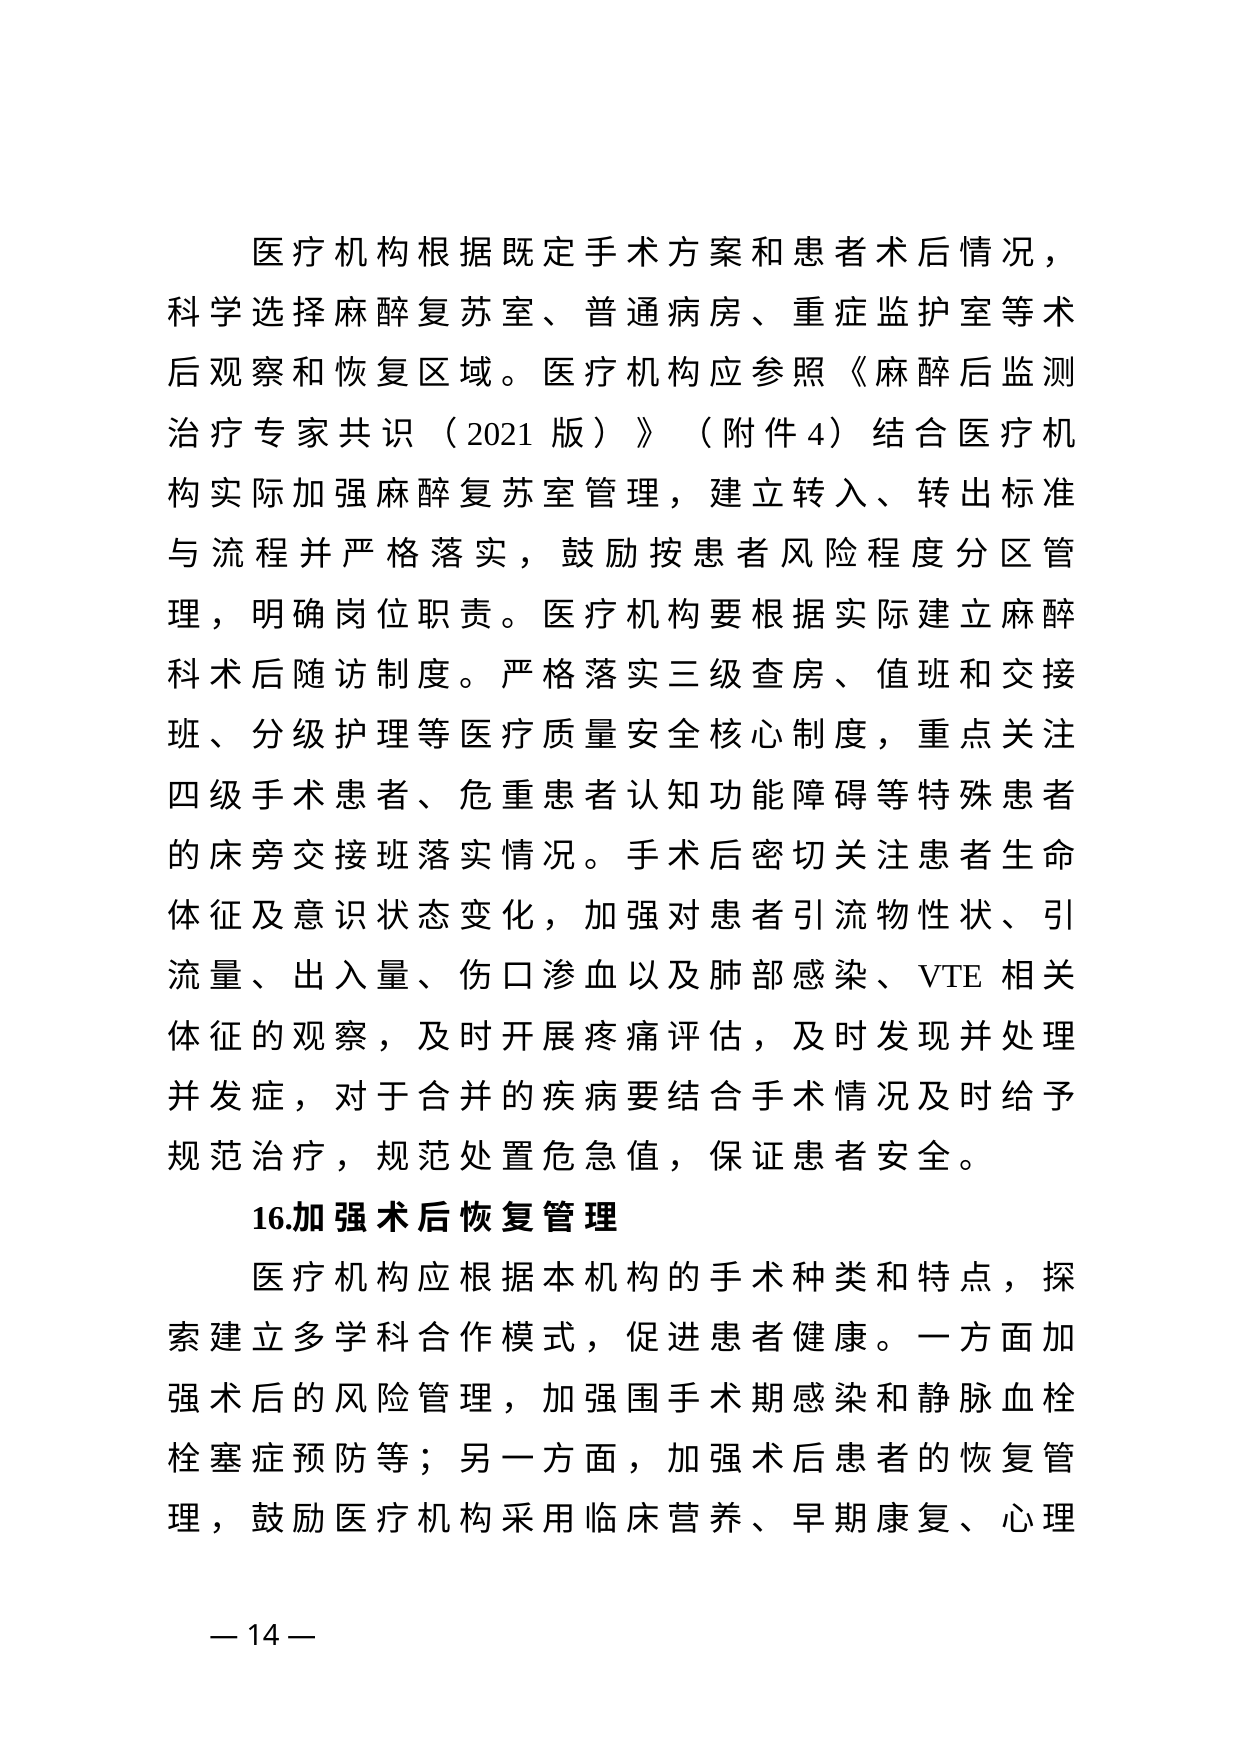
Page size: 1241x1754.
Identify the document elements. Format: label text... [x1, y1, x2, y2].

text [168, 1245, 1084, 1546]
text 16.加强术后恢复管理 [168, 1184, 1084, 1245]
text 医疗机构根据既定手术方案和患者术后情况，科学选择麻醉复苏室、普通病房、重症监护室等术后观察和恢复区域。医疗机构应参照《麻醉后监测治疗专家共识（2021版）》（附件4）结合医疗机构实际加强麻醉复苏室管理，建立转入、转出标准与流程并严格落实，鼓励按患者风险程度分区管理，明确岗位职责。医疗机构要根据实际建立麻醉科术后随访制度。严格落实三级查房、值班和交接班、分级护理等医疗质量安全核心制度，重点关注四级手术患者、危重患者认知功能障碍等特殊患者的床旁交接班落实情况。手术后密切关注患者生命体征及意识状态变化，加强对患者引流物性状、引流量、出入量、伤口渗血以及肺部感染、VTE相关体征的观察，及时开展疼痛评估，及时发现并处理并发症，对于合并的疾病要结合手术情况及时给予规范治疗，规范处置危急值，保证患者安全。 [168, 219, 1084, 1184]
